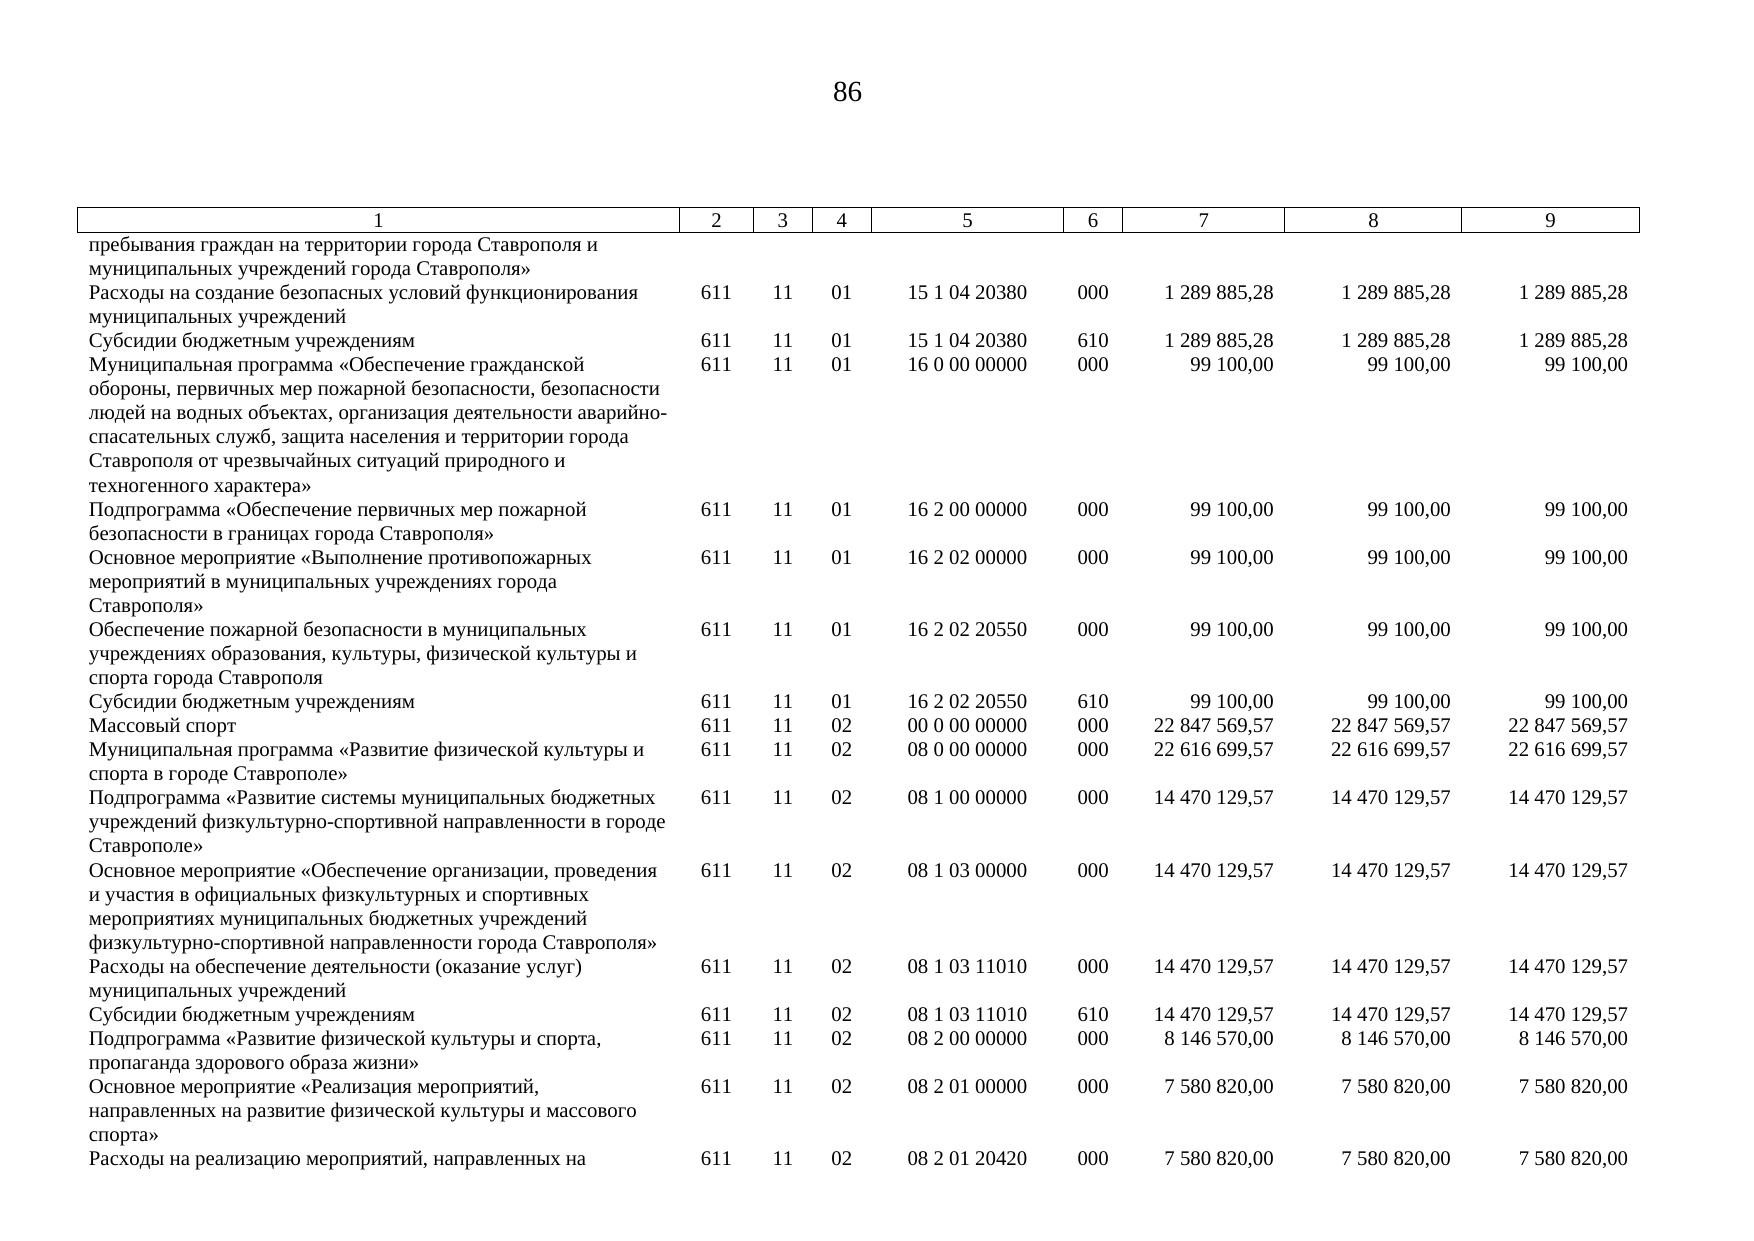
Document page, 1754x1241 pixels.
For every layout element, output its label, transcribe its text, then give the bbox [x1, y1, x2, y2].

table_header 1 [78, 208, 679, 232]
table_header 9 [1462, 208, 1639, 232]
table_header 2 [680, 208, 753, 232]
table_header 8 [1285, 208, 1461, 232]
table_header 3 [754, 208, 812, 232]
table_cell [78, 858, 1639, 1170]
table_header 4 [813, 208, 871, 232]
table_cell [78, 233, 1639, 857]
table_header 6 [1064, 208, 1122, 232]
table_header 5 [872, 208, 1063, 232]
table_header 7 [1123, 208, 1284, 232]
